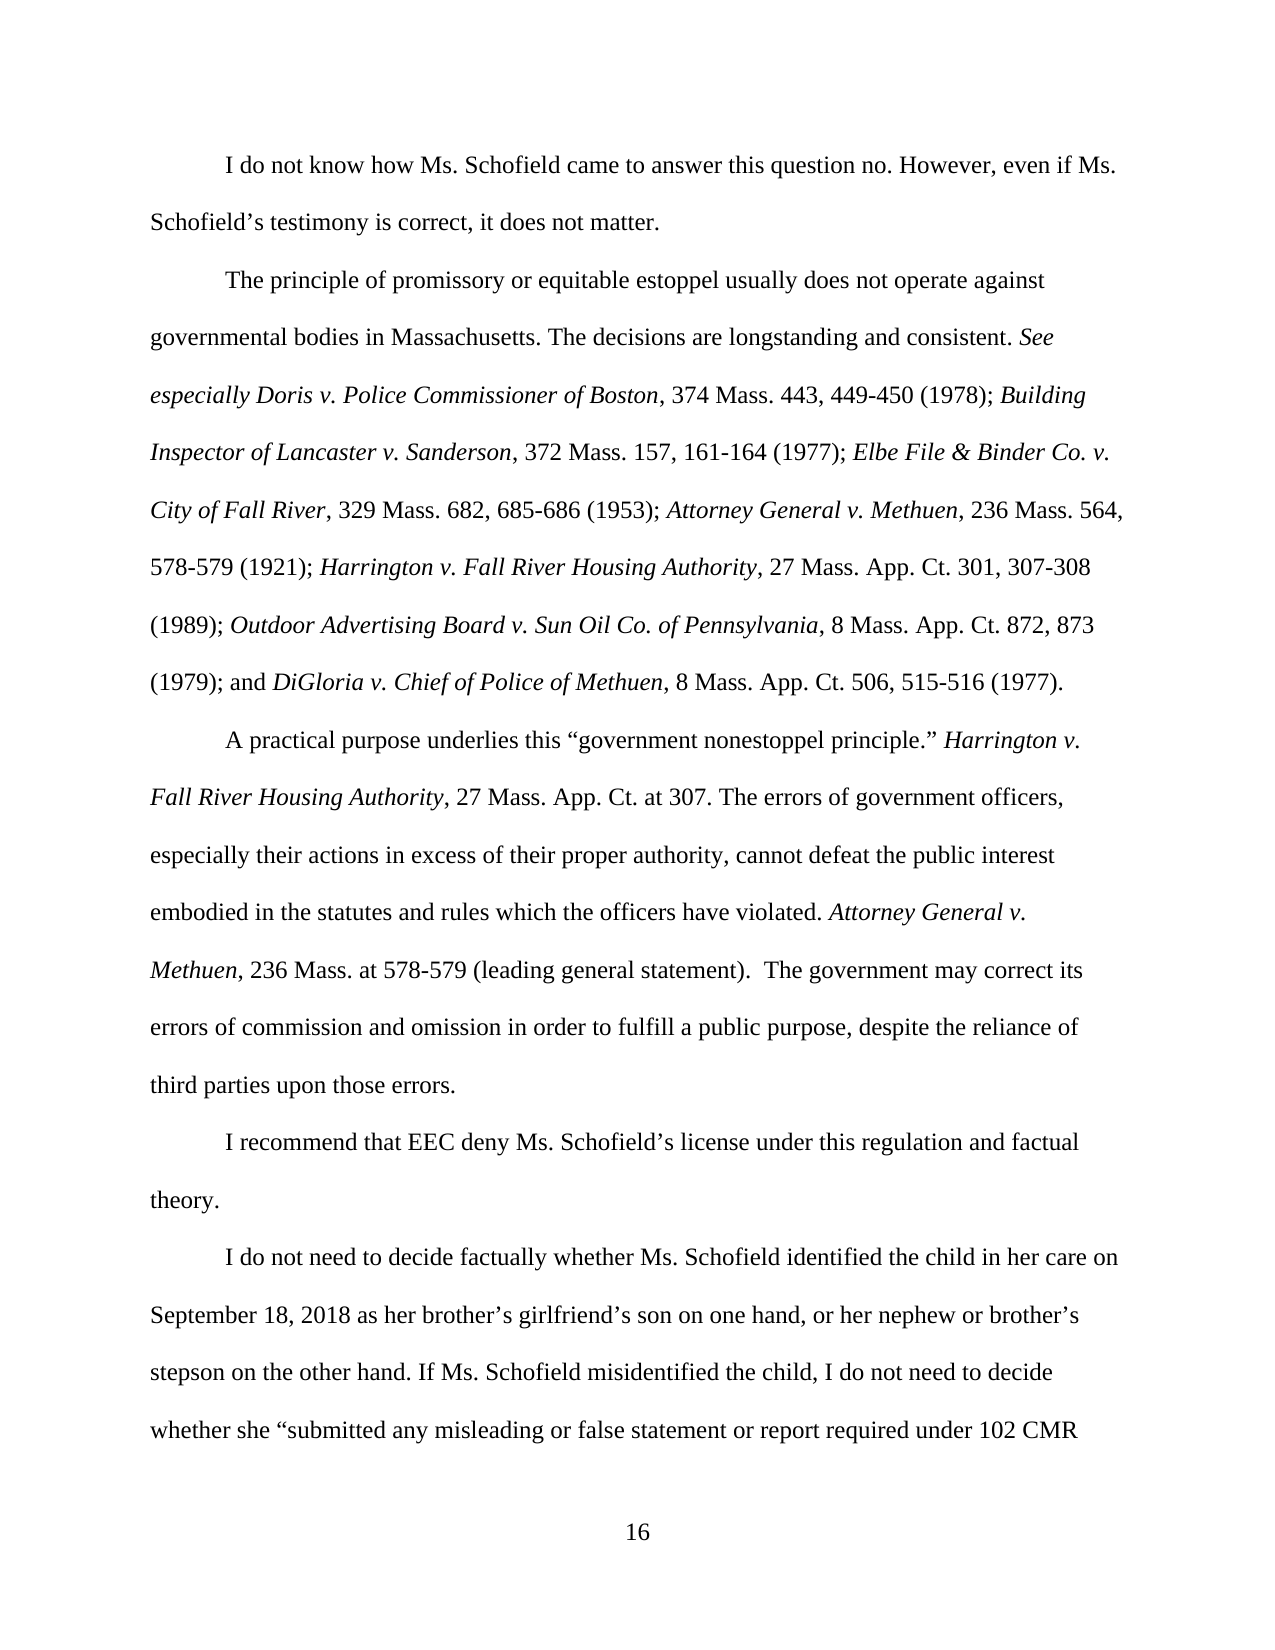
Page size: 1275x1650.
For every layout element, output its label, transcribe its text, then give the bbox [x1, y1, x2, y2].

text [150, 1242, 1125, 1444]
text I do not know how Ms. Schofield came to answer this question no. However, even if Ms. Schofield’s testimony is correct, it does not matter. [150, 150, 1125, 236]
text I recommend that EEC deny Ms. Schofield’s license under this regulation and factual theory. [150, 1127, 1125, 1214]
text A practical purpose underlies this “government nonestoppel principle.” Harrington v. Fall River Housing Authority, 27 Mass. App. Ct. at 307. The errors of government officers, especially their actions in excess of their proper authority, cannot defeat the public interest embodied in the statutes and rules which the officers have violated. Attorney General v. Methuen, 236 Mass. at 578-579 (leading general statement). The government may correct its errors of commission and omission in order to fulfill a public purpose, despite the reliance of third parties upon those errors. [150, 725, 1125, 1099]
text The principle of promissory or equitable estoppel usually does not operate against governmental bodies in Massachusetts. The decisions are longstanding and consistent. See especially Doris v. Police Commissioner of Boston, 374 Mass. 443, 449-450 (1978); Building Inspector of Lancaster v. Sanderson, 372 Mass. 157, 161-164 (1977); Elbe File & Binder Co. v. City of Fall River, 329 Mass. 682, 685-686 (1953); Attorney General v. Methuen, 236 Mass. 564, 578-579 (1921); Harrington v. Fall River Housing Authority, 27 Mass. App. Ct. 301, 307-308 (1989); Outdoor Advertising Board v. Sun Oil Co. of Pennsylvania, 8 Mass. App. Ct. 872, 873 (1979); and DiGloria v. Chief of Police of Methuen, 8 Mass. App. Ct. 506, 515-516 (1977). [150, 265, 1125, 696]
